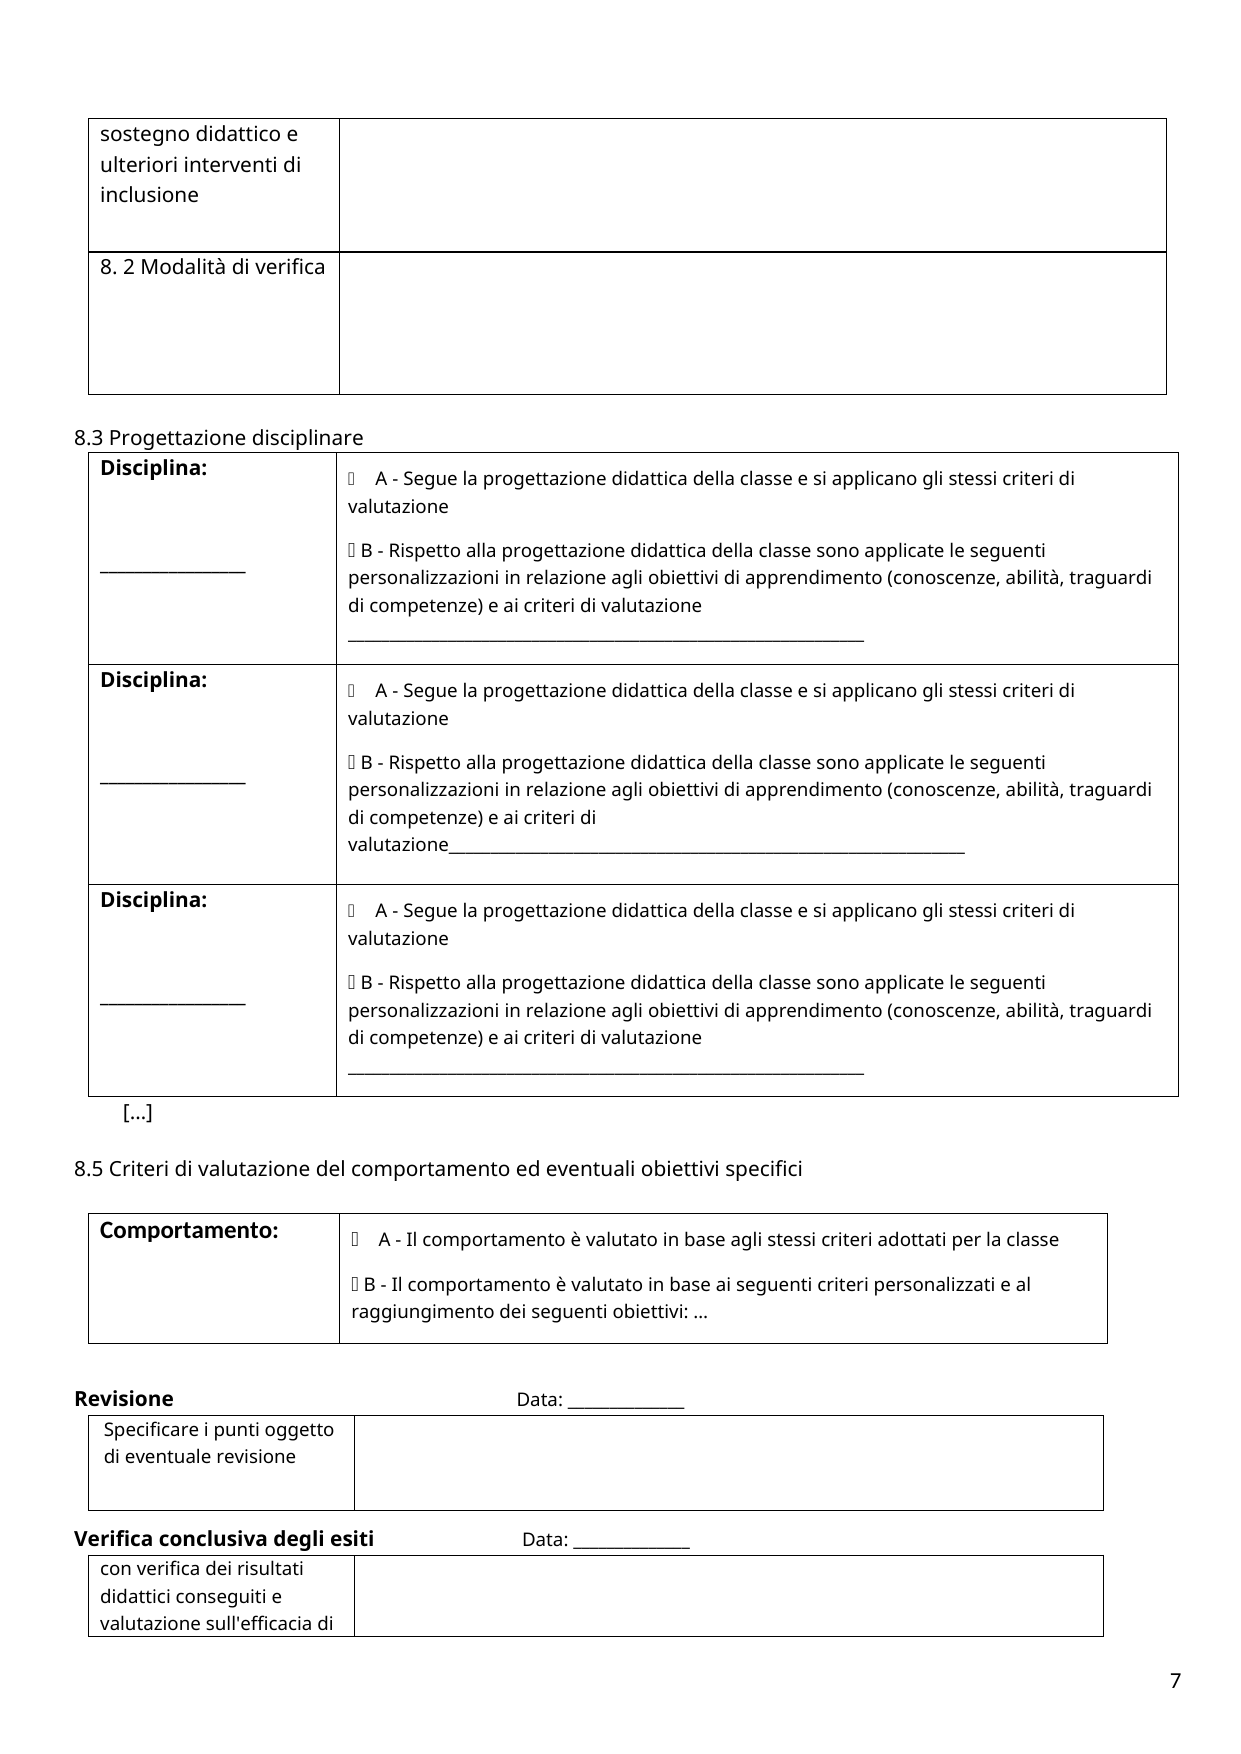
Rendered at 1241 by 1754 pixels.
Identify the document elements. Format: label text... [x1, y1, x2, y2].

table_cell Disciplina: _________________ [89, 885, 336, 1096]
text Verifica conclusiva degli esiti Data: ______________ [74, 1524, 1181, 1552]
text Revisione Data: ______________ [74, 1384, 1181, 1413]
table_header [355, 1416, 1103, 1510]
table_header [89, 1556, 354, 1636]
table_cell A - Segue la progettazione didattica della classe e si applicano gli stessi criteri di valutazione B - Rispetto alla progettazione didattica della classe sono applicate le seguenti personalizzazioni in relazione agli obiettivi di apprendimento (conoscenze, abilità, traguardi di competenze) e ai criteri di valutazione______________________________________________________________ [337, 665, 1178, 884]
table_header [340, 119, 1166, 251]
table_header A - Segue la progettazione didattica della classe e si applicano gli stessi criteri di valutazione B - Rispetto alla progettazione didattica della classe sono applicate le seguenti personalizzazioni in relazione agli obiettivi di apprendimento (conoscenze, abilità, traguardi di competenze) e ai criteri di valutazione ______________________________________________________________ [337, 453, 1178, 664]
text 8.3 Progettazione disciplinare [74, 423, 1181, 452]
table_header [355, 1556, 1103, 1636]
table_header Disciplina: _________________ [89, 453, 336, 664]
table_cell A - Segue la progettazione didattica della classe e si applicano gli stessi criteri di valutazione B - Rispetto alla progettazione didattica della classe sono applicate le seguenti personalizzazioni in relazione agli obiettivi di apprendimento (conoscenze, abilità, traguardi di competenze) e ai criteri di valutazione ______________________________________________________________ [337, 885, 1178, 1096]
table_header Comportamento: [89, 1214, 339, 1343]
text 8.5 Criteri di valutazione del comportamento ed eventuali obiettivi specifici [74, 1154, 1181, 1183]
text […] [74, 1097, 1181, 1126]
table_cell [340, 253, 1166, 394]
table_cell Disciplina: _________________ [89, 665, 336, 884]
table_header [89, 119, 339, 251]
table_header A - Il comportamento è valutato in base agli stessi criteri adottati per la classe B - Il comportamento è valutato in base ai seguenti criteri personalizzati e al raggiungimento dei seguenti obiettivi: … [340, 1214, 1107, 1343]
table_header Specificare i punti oggetto di eventuale revisione [89, 1416, 354, 1510]
table_cell 8. 2 Modalità di verifica [89, 253, 339, 394]
